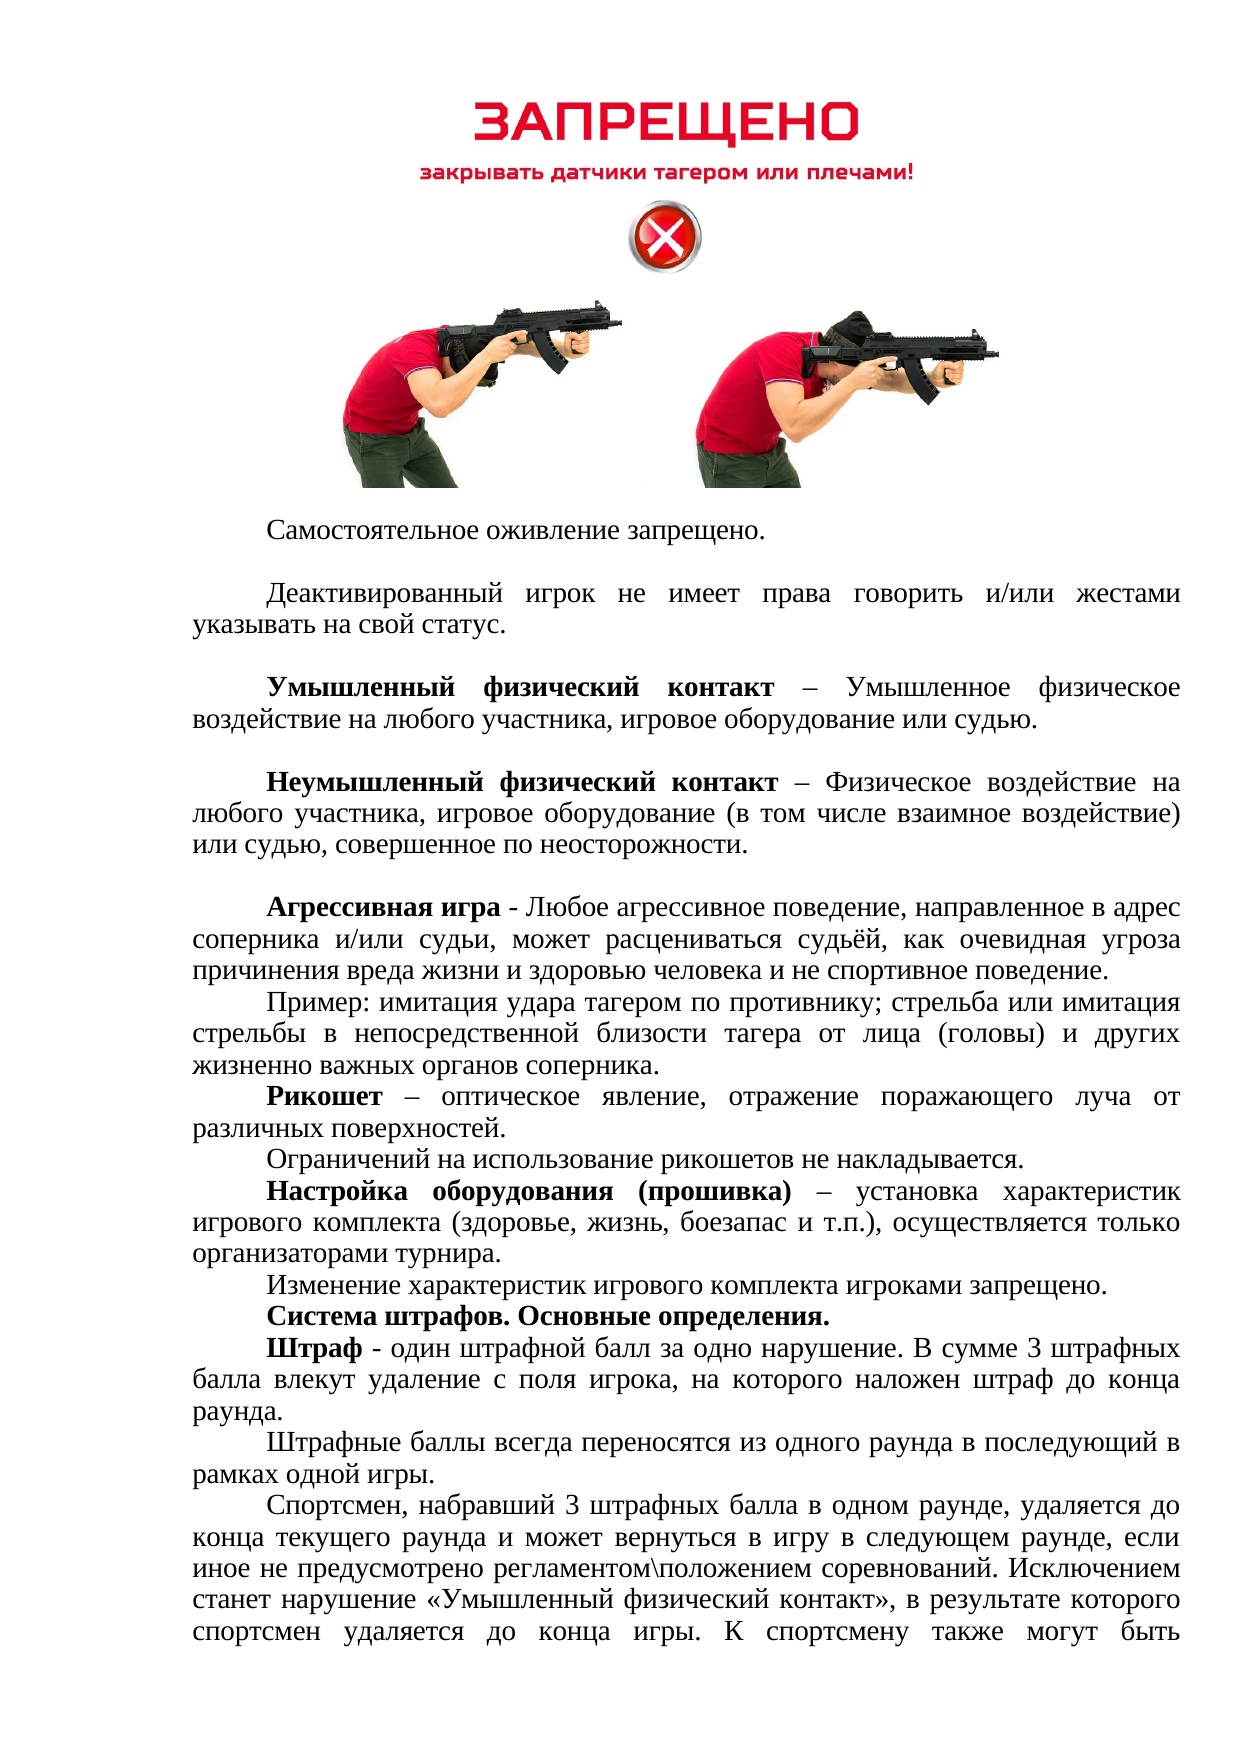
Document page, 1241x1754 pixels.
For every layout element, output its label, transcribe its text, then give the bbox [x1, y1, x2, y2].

text Ограничений на использование рикошетов не накладывается. [192, 1143, 1181, 1175]
text Деактивированный игрок не имеет права говорить и/или жестами указывать на свой статус. [192, 577, 1181, 640]
picture [294, 82, 1015, 487]
text Пример: имитация удара тагером по противнику; стрельба или имитация стрельбы в непосредственной близости тагера от лица (головы) и других жизненно важных органов соперника. [192, 986, 1181, 1081]
text Неумышленный физический контакт – Физическое воздействие на любого участника, игровое оборудование (в том числе взаимное воздействие) или судью, совершенное по неосторожности. [192, 766, 1181, 860]
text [192, 1489, 1181, 1647]
text Умышленный физический контакт – Умышленное физическое воздействие на любого участника, игровое оборудование или судью. [192, 672, 1181, 734]
text Система штрафов. Основные определения. [192, 1301, 1181, 1332]
text Штрафные баллы всегда переносятся из одного раунда в последующий в рамках одной игры. [192, 1427, 1181, 1489]
text Настройка оборудования (прошивка) – установка характеристик игрового комплекта (здоровье, жизнь, боезапас и т.п.), осуществляется только организаторами турнира. [192, 1175, 1181, 1269]
text Агрессивная игра - Любое агрессивное поведение, направленное в адрес соперника и/или судьи, может расцениваться судьёй, как очевидная угроза причинения вреда жизни и здоровью человека и не спортивное поведение. [192, 892, 1181, 986]
text Изменение характеристик игрового комплекта игроками запрещено. [192, 1269, 1181, 1301]
text Штраф - один штрафной балл за одно нарушение. В сумме 3 штрафных балла влекут удаление с поля игрока, на которого наложен штраф до конца раунда. [192, 1332, 1181, 1427]
text Рикошет – оптическое явление, отражение поражающего луча от различных поверхностей. [192, 1081, 1181, 1143]
